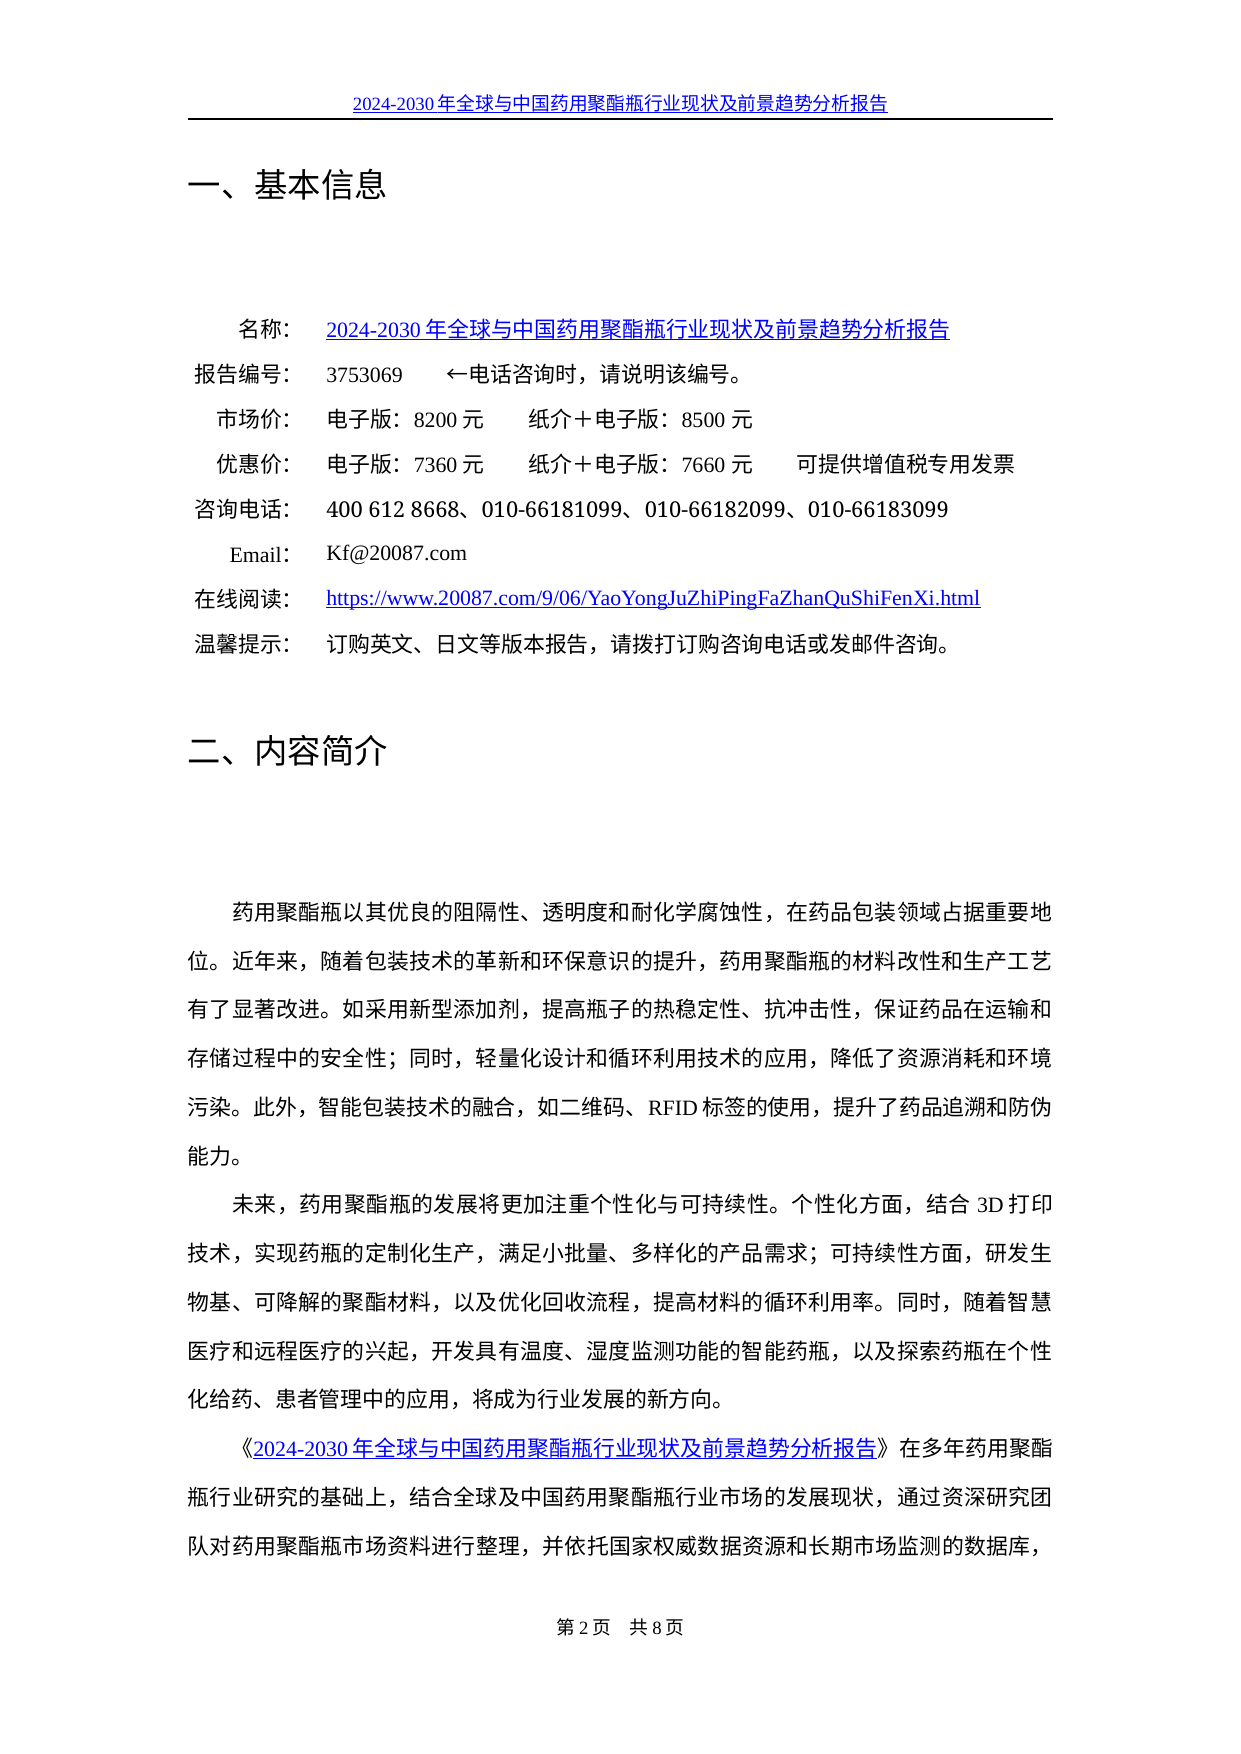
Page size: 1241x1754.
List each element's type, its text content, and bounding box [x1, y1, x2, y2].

table_cell Kf@20087.com [315, 537, 1073, 582]
table_cell 400 612 8668、010-66181099、010-66182099、010-66183099 [315, 492, 1073, 537]
table_cell 订购英文、日文等版本报告，请拨打订购咨询电话或发邮件咨询。 [315, 627, 1073, 672]
table_header 2024-2030年全球与中国药用聚酯瓶行业现状及前景趋势分析报告 [315, 312, 1073, 357]
table_header 名称： [167, 312, 315, 357]
table_cell 市场价： [167, 402, 315, 447]
table_cell 3753069 ←电话咨询时，请说明该编号。 [315, 357, 1073, 402]
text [187, 894, 1053, 1561]
table_cell 优惠价： [167, 447, 315, 492]
table_cell [315, 582, 1073, 627]
table_cell 温馨提示： [167, 627, 315, 672]
table_cell 咨询电话： [167, 492, 315, 537]
table_cell 电子版：8200 元 纸介＋电子版：8500 元 [315, 402, 1073, 447]
table_cell 电子版：7360 元 纸介＋电子版：7660 元 可提供增值税专用发票 [315, 447, 1073, 492]
table_cell Email： [167, 537, 315, 582]
title 一、基本信息 [187, 150, 1053, 215]
table_cell 报告编号： [167, 357, 315, 402]
title 二、内容简介 [187, 717, 1053, 782]
table_cell 在线阅读： [167, 582, 315, 627]
